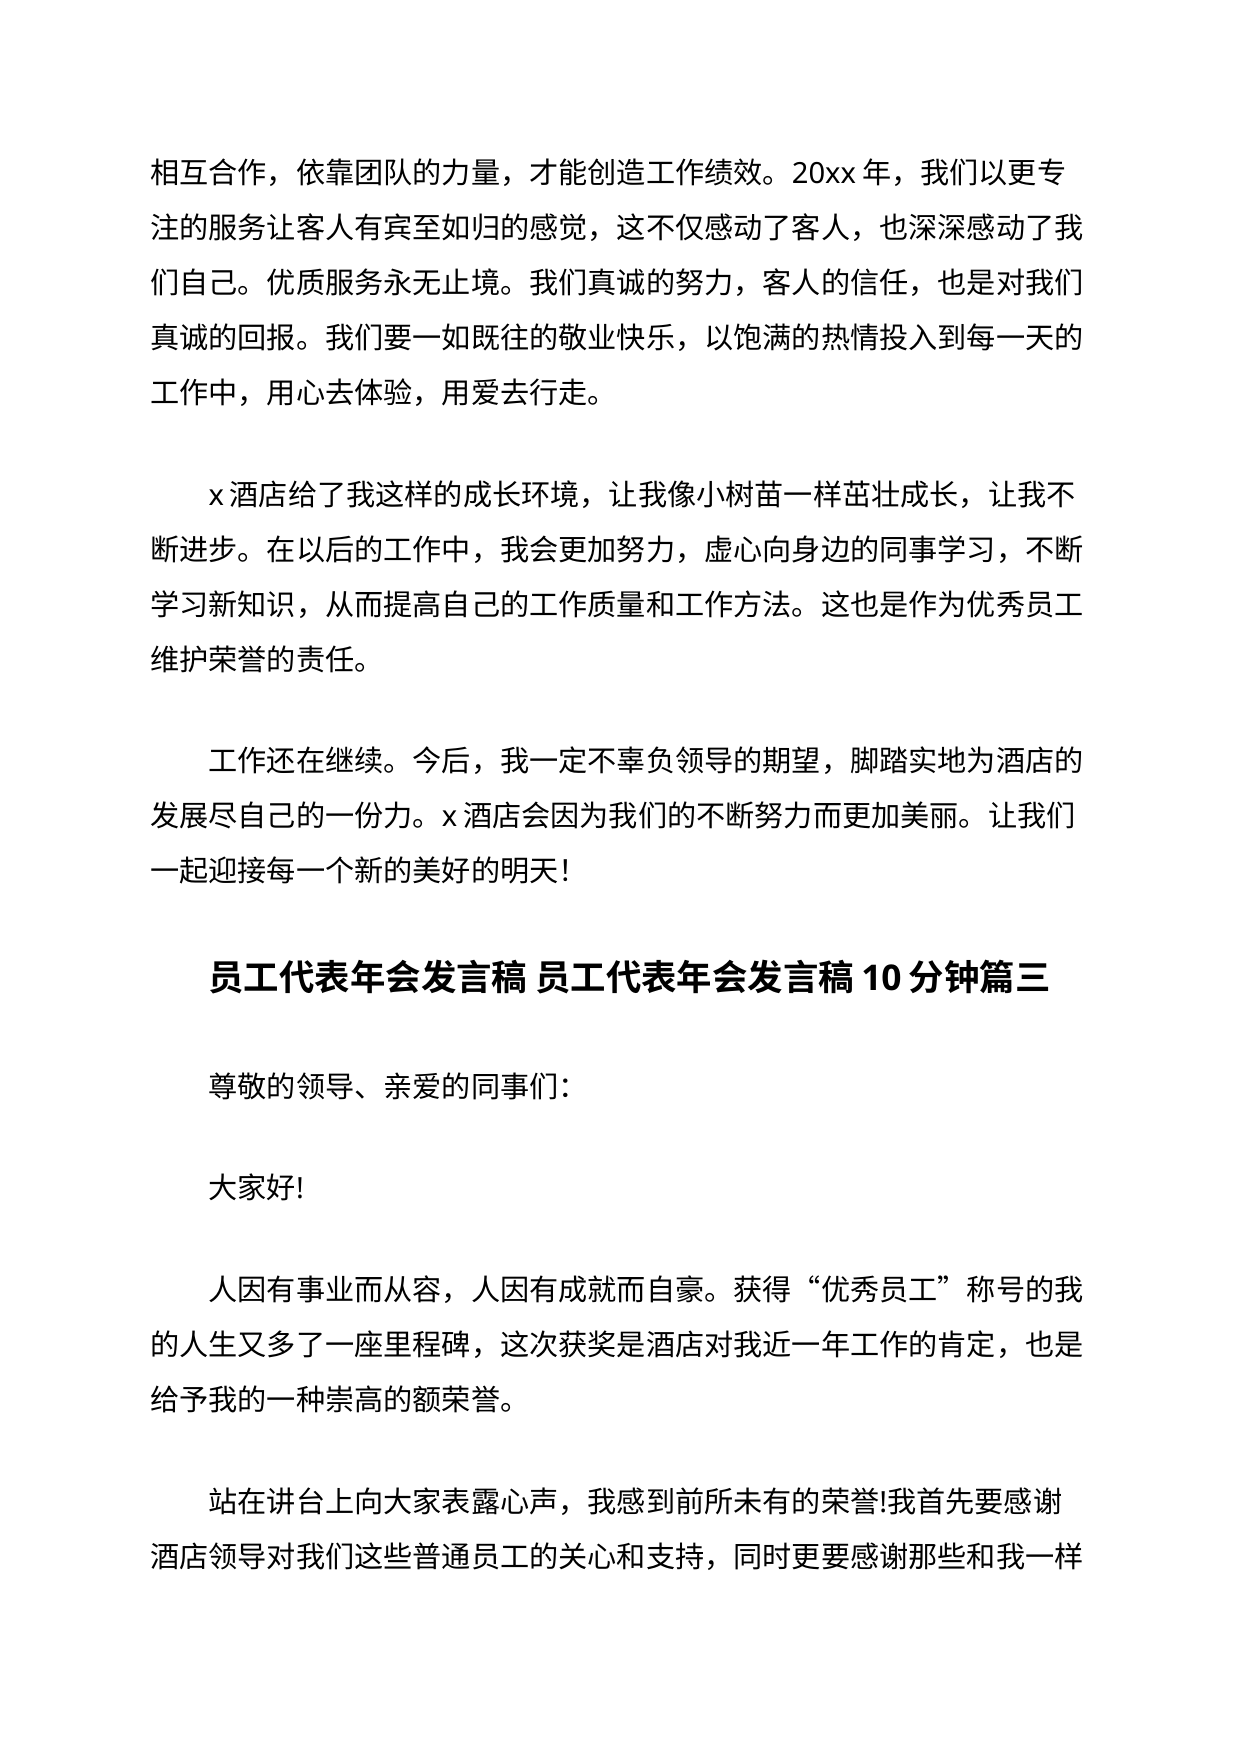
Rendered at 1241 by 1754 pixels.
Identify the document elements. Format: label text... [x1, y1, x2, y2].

text 大家好! [150, 1165, 1090, 1207]
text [150, 1478, 1090, 1576]
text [150, 150, 1090, 412]
text x酒店给了我这样的成长环境，让我像小树苗一样茁壮成长，让我不断进步。在以后的工作中，我会更加努力，虚心向身边的同事学习，不断学习新知识，从而提高自己的工作质量和工作方法。这也是作为优秀员工维护荣誉的责任。 [150, 471, 1090, 678]
text 员工代表年会发言稿 员工代表年会发言稿10分钟篇三 [150, 950, 1090, 1001]
text 工作还在继续。今后，我一定不辜负领导的期望，脚踏实地为酒店的发展尽自己的一份力。x酒店会因为我们的不断努力而更加美丽。让我们一起迎接每一个新的美好的明天！ [150, 738, 1090, 890]
text 人因有事业而从容，人因有成就而自豪。获得“优秀员工”称号的我的人生又多了一座里程碑，这次获奖是酒店对我近一年工作的肯定，也是给予我的一种崇高的额荣誉。 [150, 1267, 1090, 1419]
text 尊敬的领导、亲爱的同事们： [150, 1063, 1090, 1106]
